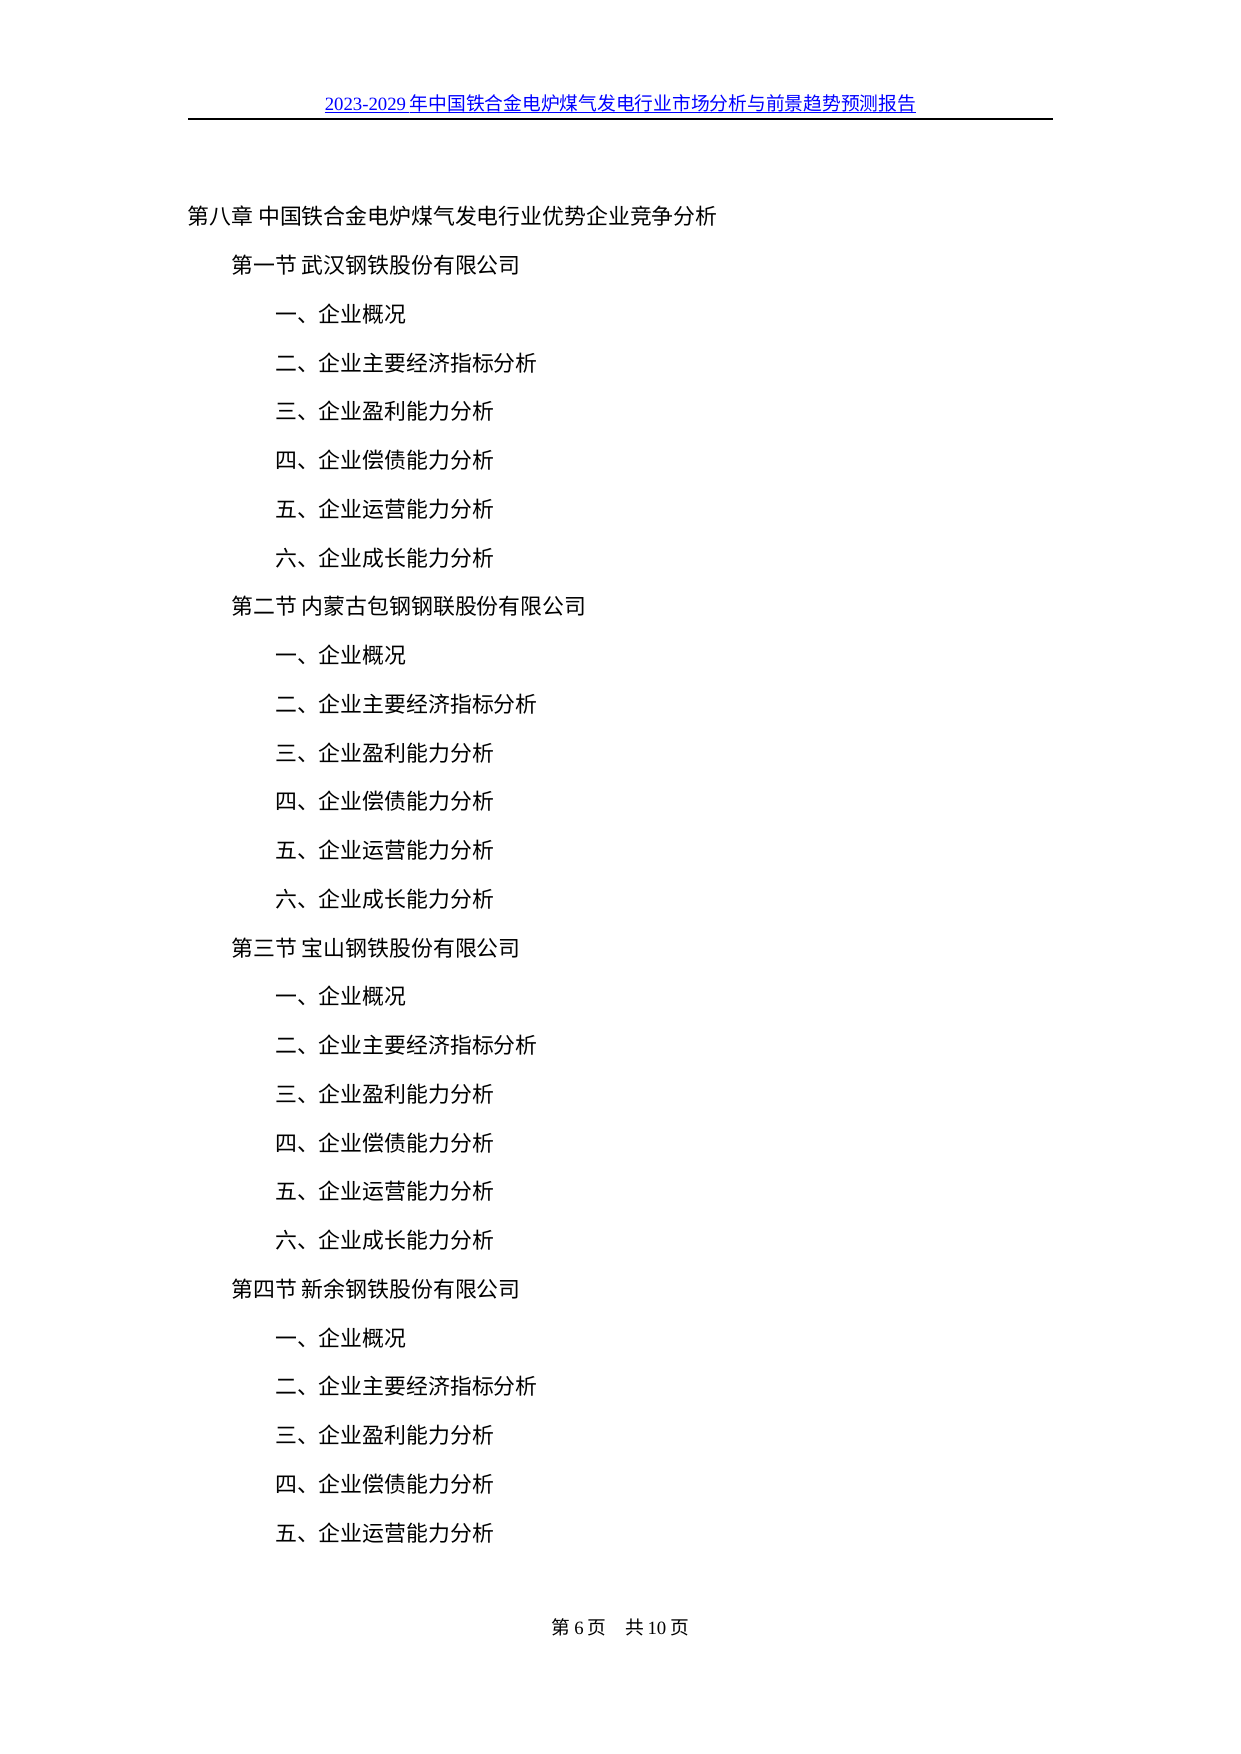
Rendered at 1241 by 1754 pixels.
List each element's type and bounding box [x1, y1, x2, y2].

text [187, 150, 1053, 1548]
